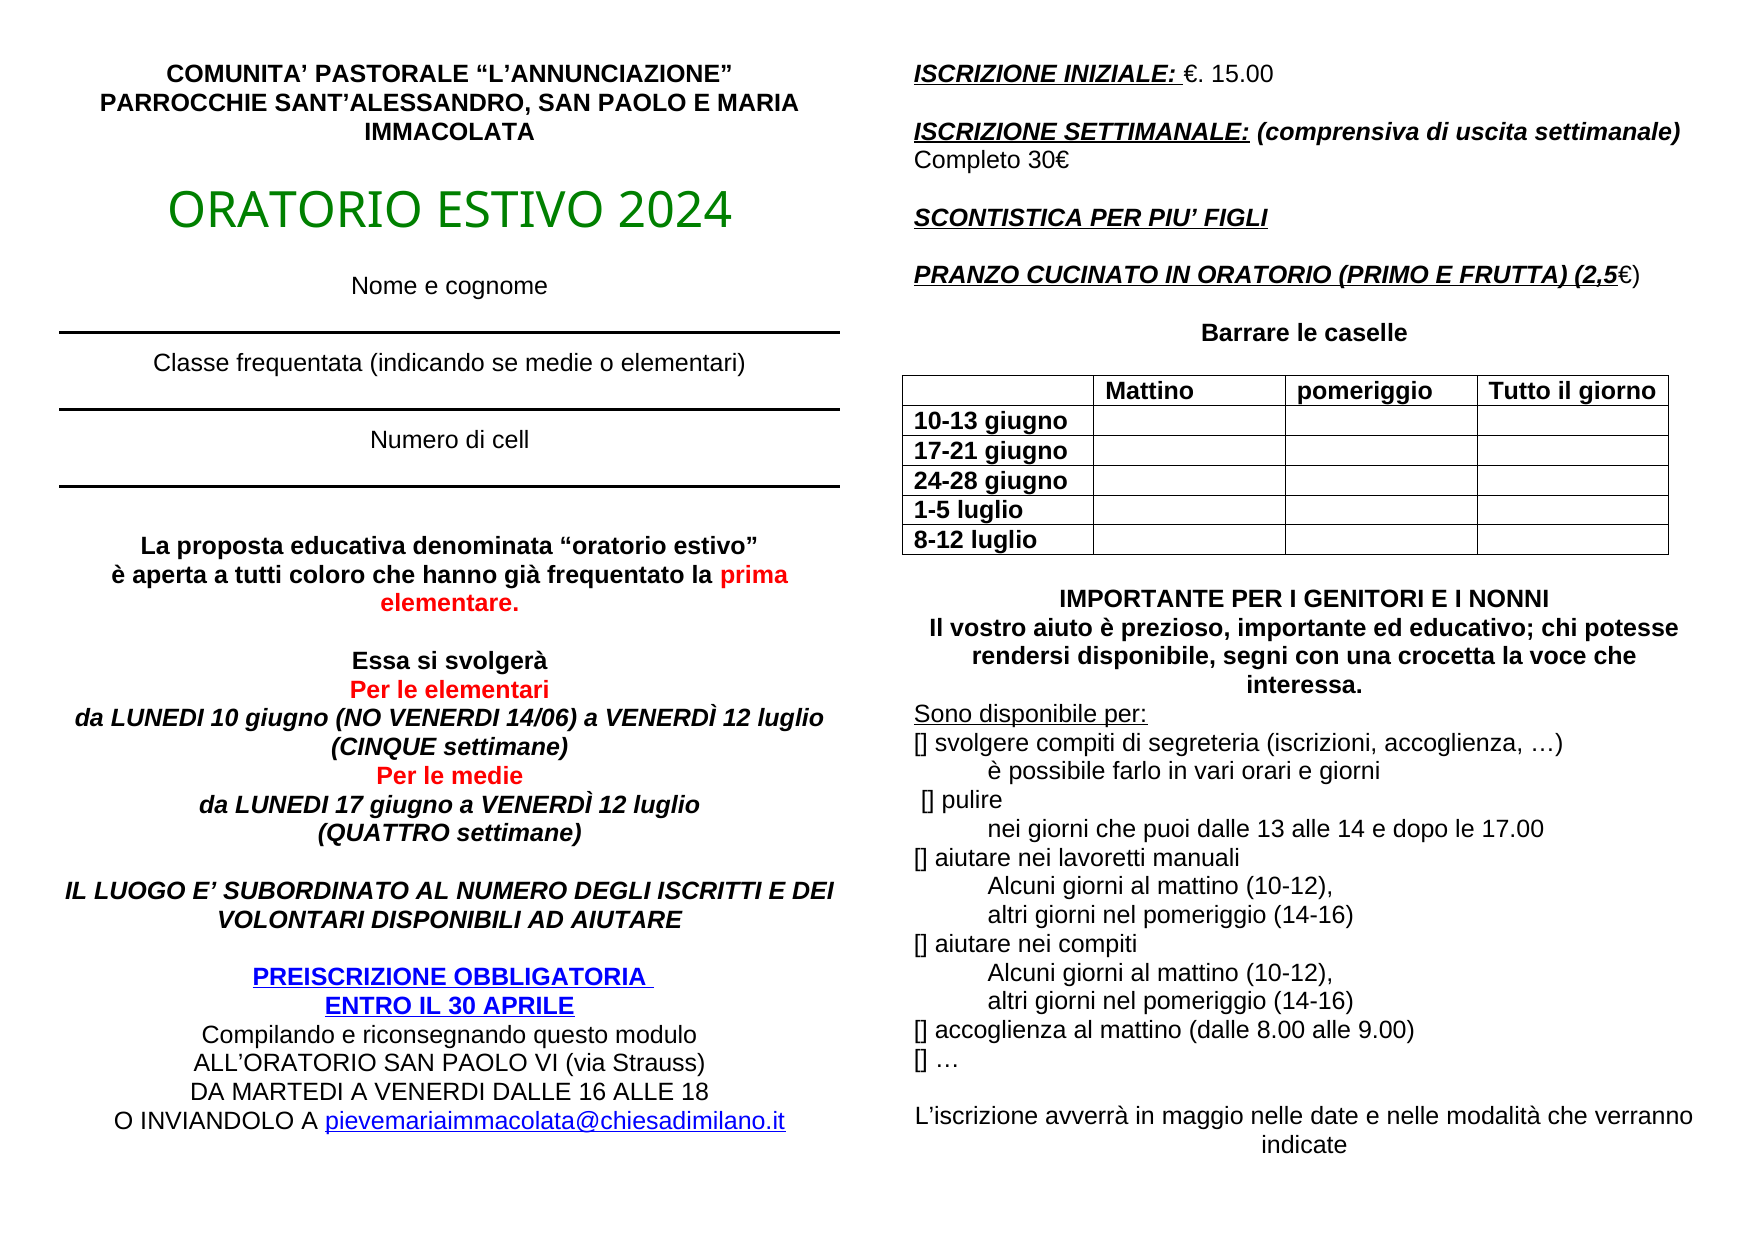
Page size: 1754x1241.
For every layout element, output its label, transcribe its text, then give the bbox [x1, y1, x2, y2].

text Alcuni giorni al mattino (10-12), [914, 958, 1695, 986]
table_cell [1478, 436, 1668, 465]
table_cell [1286, 436, 1477, 465]
text COMUNITA’ PASTORALE “L’ANNUNCIAZIONE” [59, 59, 840, 88]
text Numero di cell [59, 425, 840, 454]
table_header [903, 376, 1093, 405]
text ORATORIO ESTIVO 2024 [59, 174, 840, 242]
text DA MARTEDI A VENERDI DALLE 16 ALLE 18 [59, 1077, 840, 1106]
text da LUNEDI 17 giugno a VENERDÌ 12 luglio [59, 790, 840, 818]
table_cell 1-5 luglio [903, 496, 1093, 524]
text Completo 30€ [914, 145, 1695, 174]
text [] aiutare nei compiti [914, 929, 1695, 958]
text [] aiutare nei lavoretti manuali [914, 843, 1695, 871]
table_cell 8-12 luglio [903, 525, 1093, 554]
table_cell [1094, 496, 1285, 524]
text altri giorni nel pomeriggio (14-16) [914, 900, 1695, 929]
text [] accoglienza al mattino (dalle 8.00 alle 9.00) [914, 1015, 1695, 1044]
table_header Tutto il giorno [1478, 376, 1668, 405]
table_cell [1478, 496, 1668, 524]
text PARROCCHIE SANT’ALESSANDRO, SAN PAOLO E MARIA IMMACOLATA [59, 88, 840, 145]
text è aperta a tutti coloro che hanno già frequentato la prima elementare. [59, 560, 840, 617]
table_cell [1478, 466, 1668, 494]
text [] svolgere compiti di segreteria (iscrizioni, accoglienza, …) [914, 728, 1695, 756]
text SCONTISTICA PER PIU’ FIGLI [914, 203, 1695, 232]
table_cell [1094, 406, 1285, 435]
table_cell 24-28 giugno [903, 466, 1093, 494]
text da LUNEDI 10 giugno (NO VENERDI 14/06) a VENERDÌ 12 luglio [59, 703, 840, 732]
text ALL’ORATORIO SAN PAOLO VI (via Strauss) [59, 1048, 840, 1077]
table_cell [1478, 406, 1668, 435]
text La proposta educativa denominata “oratorio estivo” [59, 531, 840, 560]
text Per le medie [59, 761, 840, 790]
text IMPORTANTE PER I GENITORI E I NONNI [914, 584, 1695, 613]
table_cell [1478, 525, 1668, 554]
text Classe frequentata (indicando se medie o elementari) [59, 348, 840, 377]
text [] pulire [914, 785, 1695, 814]
text [] … [914, 1044, 1695, 1073]
text Il vostro aiuto è prezioso, importante ed educativo; chi potesse rendersi disponibile, segni con una crocetta la voce che interessa. [914, 613, 1695, 699]
text Compilando e riconsegnando questo modulo [59, 1020, 840, 1048]
text altri giorni nel pomeriggio (14-16) [914, 986, 1695, 1015]
text IL LUOGO E’ SUBORDINATO AL NUMERO DEGLI ISCRITTI E DEI VOLONTARI DISPONIBILI AD AIUTARE [59, 876, 840, 933]
table_cell [1286, 496, 1477, 524]
text Alcuni giorni al mattino (10-12), [914, 871, 1695, 900]
text L’iscrizione avverrà in maggio nelle date e nelle modalità che verranno indicate [914, 1101, 1695, 1159]
text O INVIANDOLO A pievemariaimmacolata@chiesadimilano.it [59, 1106, 840, 1135]
table_header Mattino [1094, 376, 1285, 405]
text è possibile farlo in vari orari e giorni [914, 756, 1695, 785]
text ISCRIZIONE INIZIALE: €. 15.00 [914, 59, 1695, 88]
table_cell [1286, 466, 1477, 494]
text Essa si svolgerà [59, 646, 840, 675]
table_cell [1286, 406, 1477, 435]
table_cell 17-21 giugno [903, 436, 1093, 465]
table_cell 10-13 giugno [903, 406, 1093, 435]
table_cell [1094, 466, 1285, 494]
text Sono disponibile per: [914, 699, 1695, 728]
text ISCRIZIONE SETTIMANALE: (comprensiva di uscita settimanale) [914, 117, 1695, 145]
text Barrare le caselle [914, 318, 1695, 347]
text PREISCRIZIONE OBBLIGATORIA [59, 962, 840, 991]
table_cell [1094, 436, 1285, 465]
text Per le elementari [59, 675, 840, 703]
text ENTRO IL 30 APRILE [59, 991, 840, 1020]
text (CINQUE settimane) [59, 732, 840, 761]
table_cell [1094, 525, 1285, 554]
text Nome e cognome [59, 271, 840, 300]
text nei giorni che puoi dalle 13 alle 14 e dopo le 17.00 [914, 814, 1695, 843]
table_cell [1286, 525, 1477, 554]
table_header pomeriggio [1286, 376, 1477, 405]
text (QUATTRO settimane) [59, 818, 840, 847]
text PRANZO CUCINATO IN ORATORIO (PRIMO E FRUTTA) (2,5€) [914, 260, 1695, 289]
